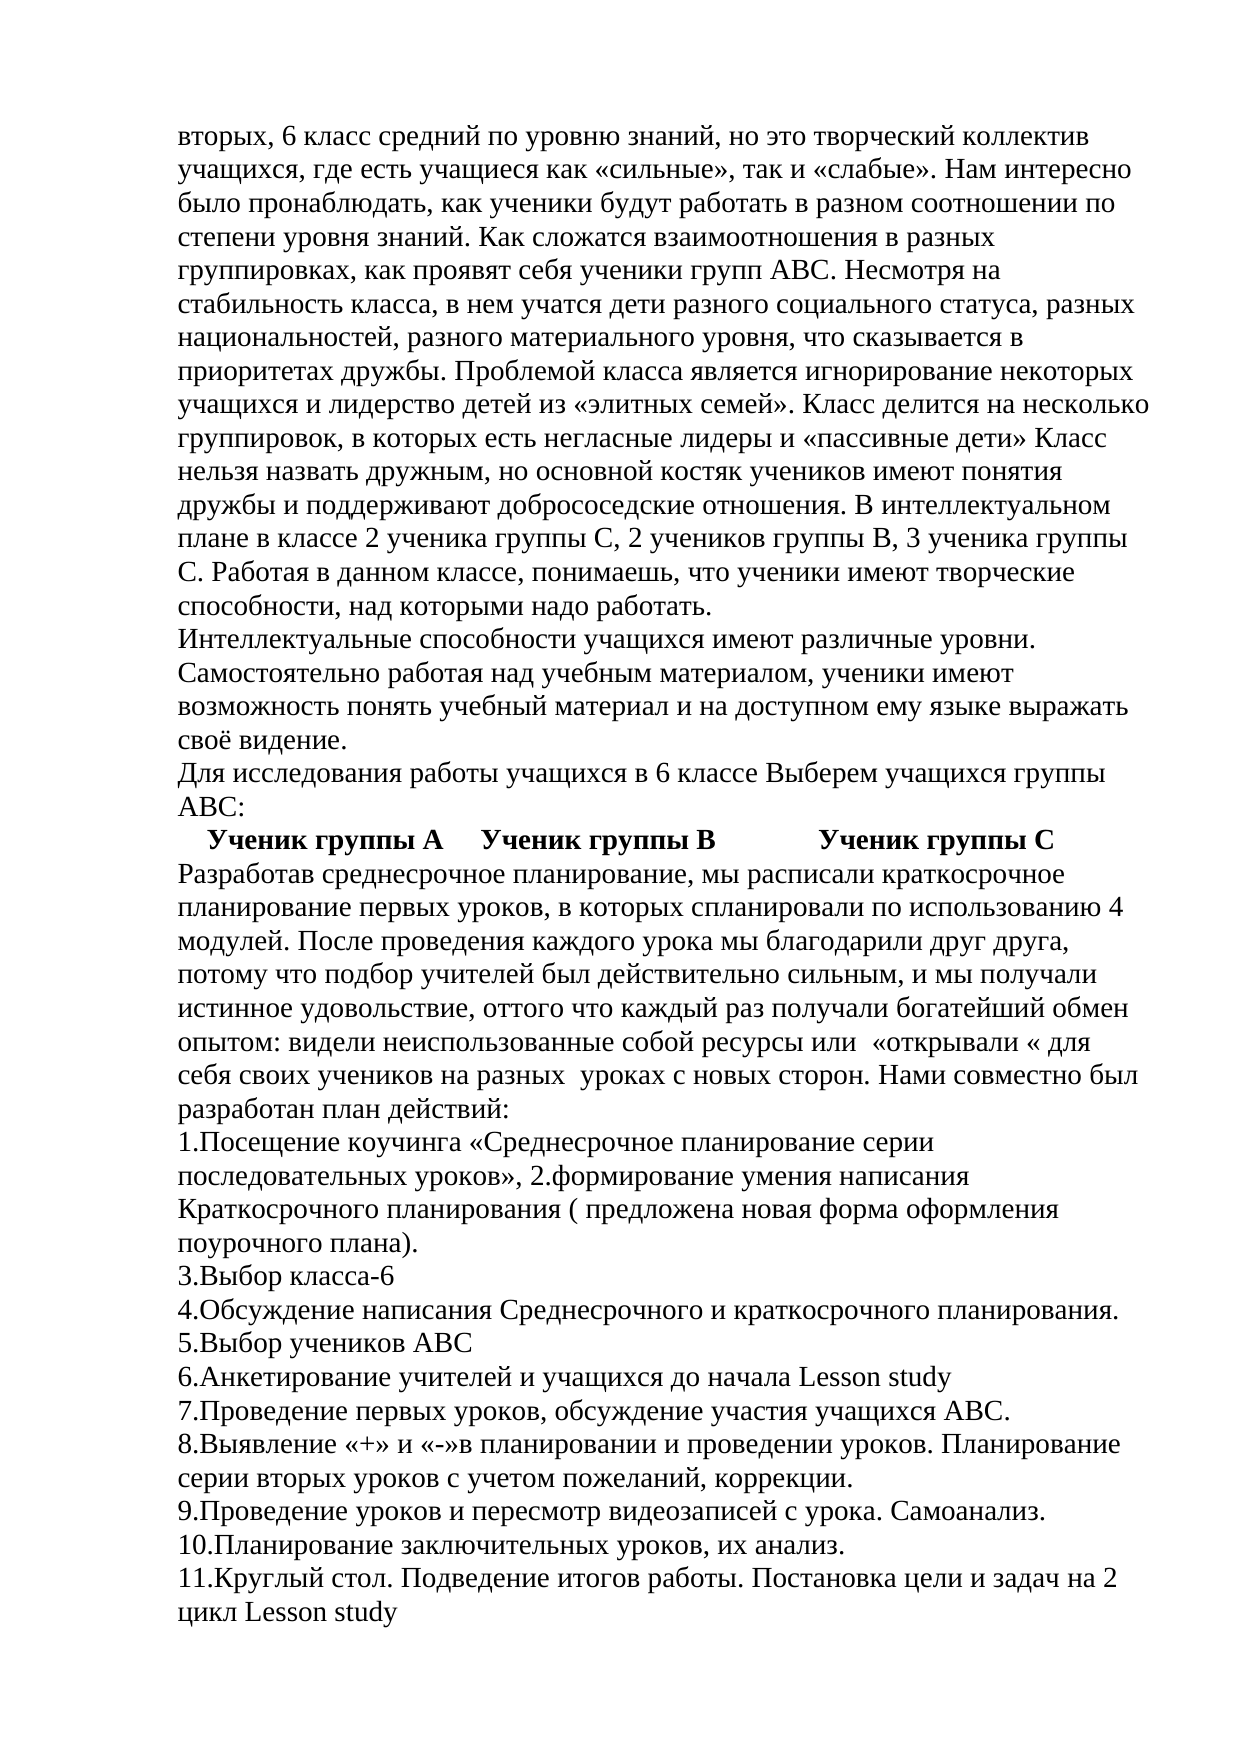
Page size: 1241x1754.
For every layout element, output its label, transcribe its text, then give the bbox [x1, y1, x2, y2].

text 7.Проведение первых уроков, обсуждение участия учащихся АВС. [177, 1393, 1152, 1426]
text 4.Обсуждение написания Среднесрочного и краткосрочного планирования. [177, 1292, 1152, 1326]
text Разработав среднесрочное планирование, мы расписали краткосрочное планирование первых уроков, в которых спланировали по использованию 4 модулей. После проведения каждого урока мы благодарили друг друга, потому что подбор учителей был действительно сильным, и мы получали истинное удовольствие, оттого что каждый раз получали богатейший обмен опытом: видели неиспользованные собой ресурсы или «открывали « для себя своих учеников на разных уроках с новых сторон. Нами совместно был разработан план действий: [177, 856, 1152, 1124]
text Интеллектуальные способности учащихся имеют различные уровни. Самостоятельно работая над учебным материалом, ученики имеют возможность понять учебный материал и на доступном ему языке выражать своё видение. [177, 621, 1152, 755]
text 10.Планирование заключительных уроков, их анализ. [177, 1527, 1152, 1560]
text 1.Посещение коучинга «Среднесрочное планирование серии последовательных уроков», 2.формирование умения написания Краткосрочного планирования ( предложена новая форма оформления поурочного плана). [177, 1124, 1152, 1258]
text Для исследования работы учащихся в 6 классе Выберем учащихся группы АВС: [177, 755, 1152, 822]
text 11.Круглый стол. Подведение итогов работы. Постановка цели и задач на 2 цикл Lesson study [177, 1560, 1152, 1627]
text Ученик группы А Ученик группы В Ученик группы С [177, 822, 1152, 856]
text 8.Выявление «+» и «-»в планировании и проведении уроков. Планирование серии вторых уроков с учетом пожеланий, коррекции. [177, 1426, 1152, 1493]
text 5.Выбор учеников АВС [177, 1326, 1152, 1359]
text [177, 118, 1152, 621]
text 6.Анкетирование учителей и учащихся до начала Lesson study [177, 1359, 1152, 1393]
text 9.Проведение уроков и пересмотр видеозаписей с урока. Самоанализ. [177, 1493, 1152, 1527]
text 3.Выбор класса-6 [177, 1258, 1152, 1292]
